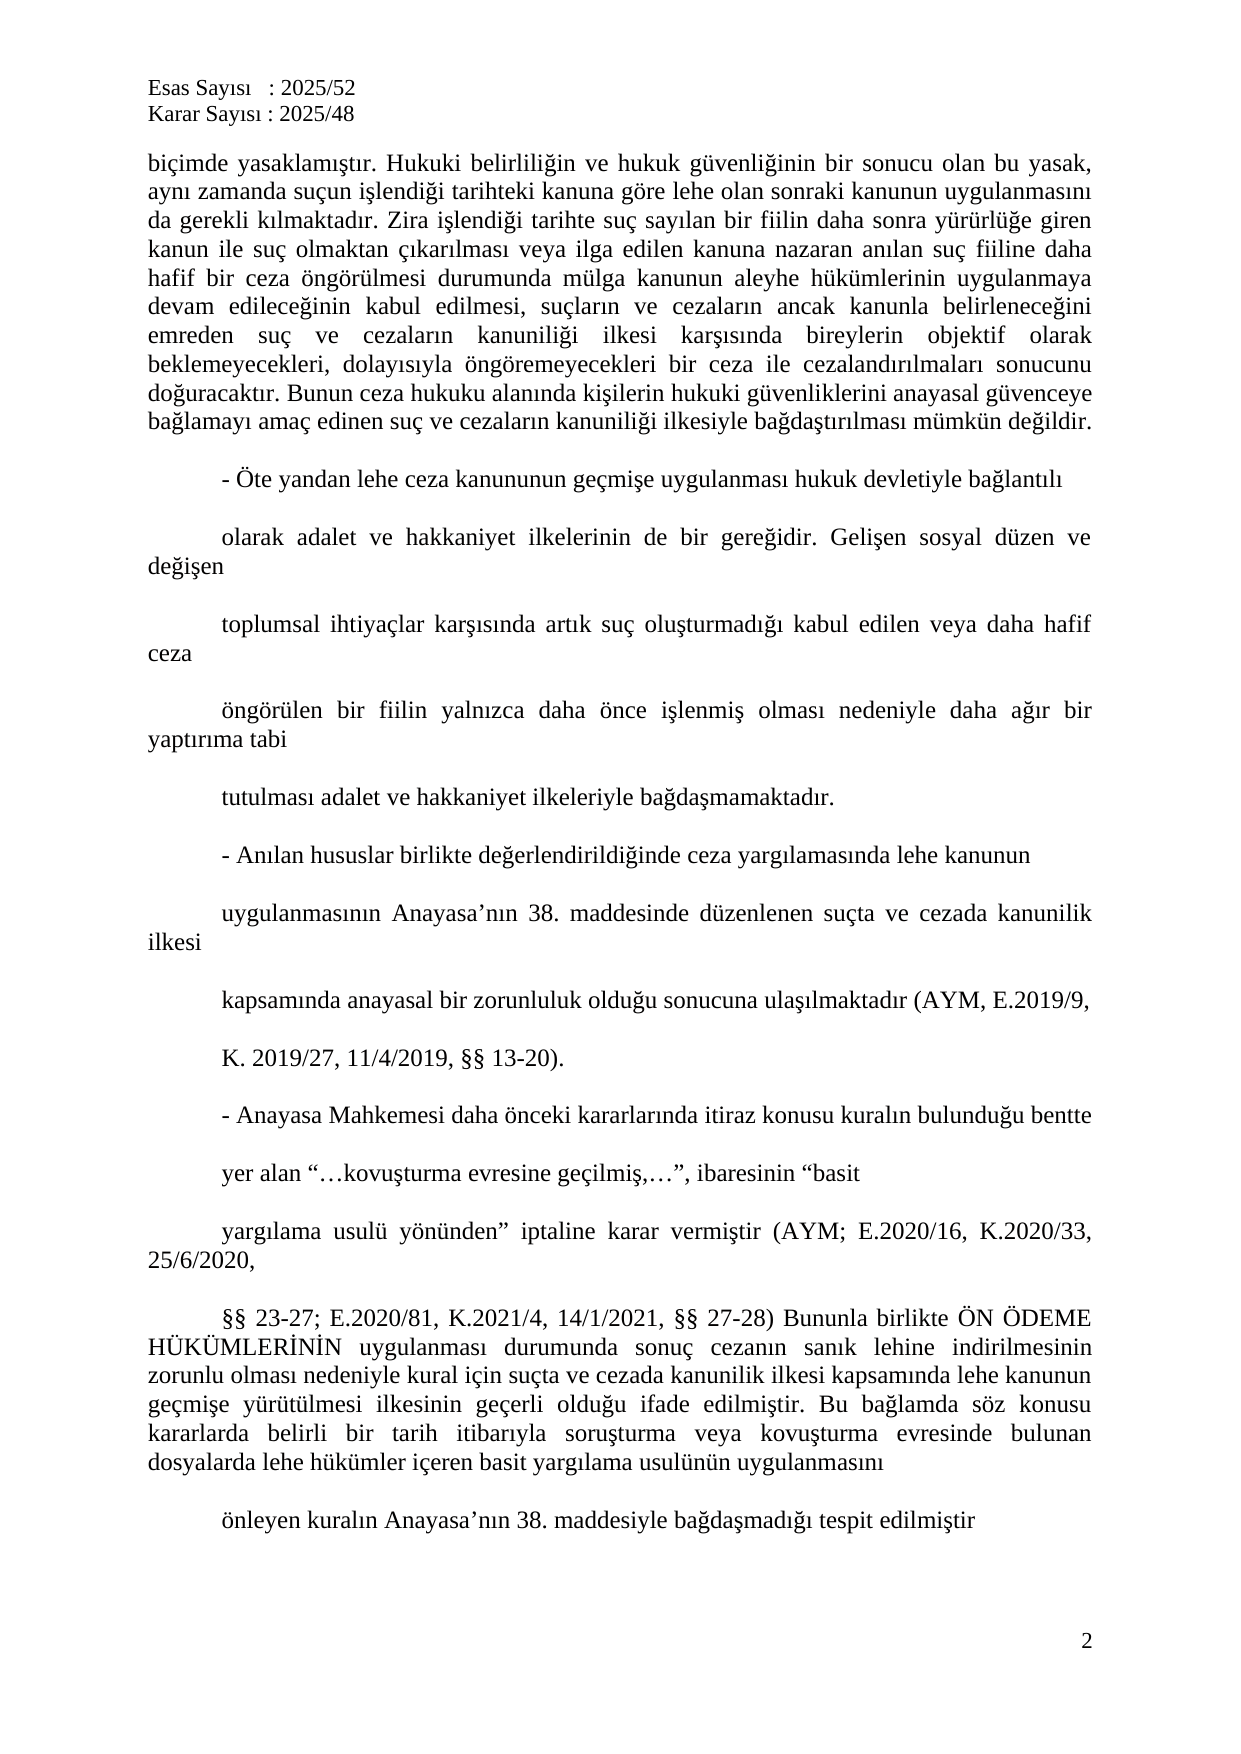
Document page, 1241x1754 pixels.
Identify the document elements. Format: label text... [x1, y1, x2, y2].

text toplumsal ihtiyaçlar karşısında artık suç oluşturmadığı kabul edilen veya daha hafif ceza [148, 609, 1093, 666]
text tutulması adalet ve hakkaniyet ilkeleriyle bağdaşmamaktadır. [148, 782, 1093, 811]
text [148, 148, 1093, 435]
text - Anayasa Mahkemesi daha önceki kararlarında itiraz konusu kuralın bulunduğu bentte [148, 1101, 1093, 1129]
text yer alan “…kovuşturma evresine geçilmiş,…”, ibaresinin “basit [148, 1158, 1093, 1187]
text yargılama usulü yönünden” iptaline karar vermiştir (AYM; E.2020/16, K.2020/33, 25/6/2020, [148, 1216, 1093, 1274]
text önleyen kuralın Anayasa’nın 38. maddesiyle bağdaşmadığı tespit edilmiştir [148, 1505, 1093, 1533]
text öngörülen bir fiilin yalnızca daha önce işlenmiş olması nedeniyle daha ağır bir yaptırıma tabi [148, 696, 1093, 753]
text - Anılan hususlar birlikte değerlendirildiğinde ceza yargılamasında lehe kanunun [148, 840, 1093, 869]
text §§ 23-27; E.2020/81, K.2021/4, 14/1/2021, §§ 27-28) Bununla birlikte ÖN ÖDEME HÜKÜMLERİNİN uygulanması durumunda sonuç cezanın sanık lehine indirilmesinin zorunlu olması nedeniyle kural için suçta ve cezada kanunilik ilkesi kapsamında lehe kanunun geçmişe yürütülmesi ilkesinin geçerli olduğu ifade edilmiştir. Bu bağlamda söz konusu kararlarda belirli bir tarih itibarıyla soruşturma veya kovuşturma evresinde bulunan dosyalarda lehe hükümler içeren basit yargılama usulünün uygulanmasını [148, 1303, 1093, 1476]
text - Öte yandan lehe ceza kanununun geçmişe uygulanması hukuk devletiyle bağlantılı [148, 464, 1093, 493]
text K. 2019/27, 11/4/2019, §§ 13-20). [148, 1043, 1093, 1071]
text kapsamında anayasal bir zorunluluk olduğu sonucuna ulaşılmaktadır (AYM, E.2019/9, [148, 985, 1093, 1013]
text uygulanmasının Anayasa’nın 38. maddesinde düzenlenen suçta ve cezada kanunilik ilkesi [148, 898, 1093, 956]
text olarak adalet ve hakkaniyet ilkelerinin de bir gereğidir. Gelişen sosyal düzen ve değişen [148, 522, 1093, 580]
